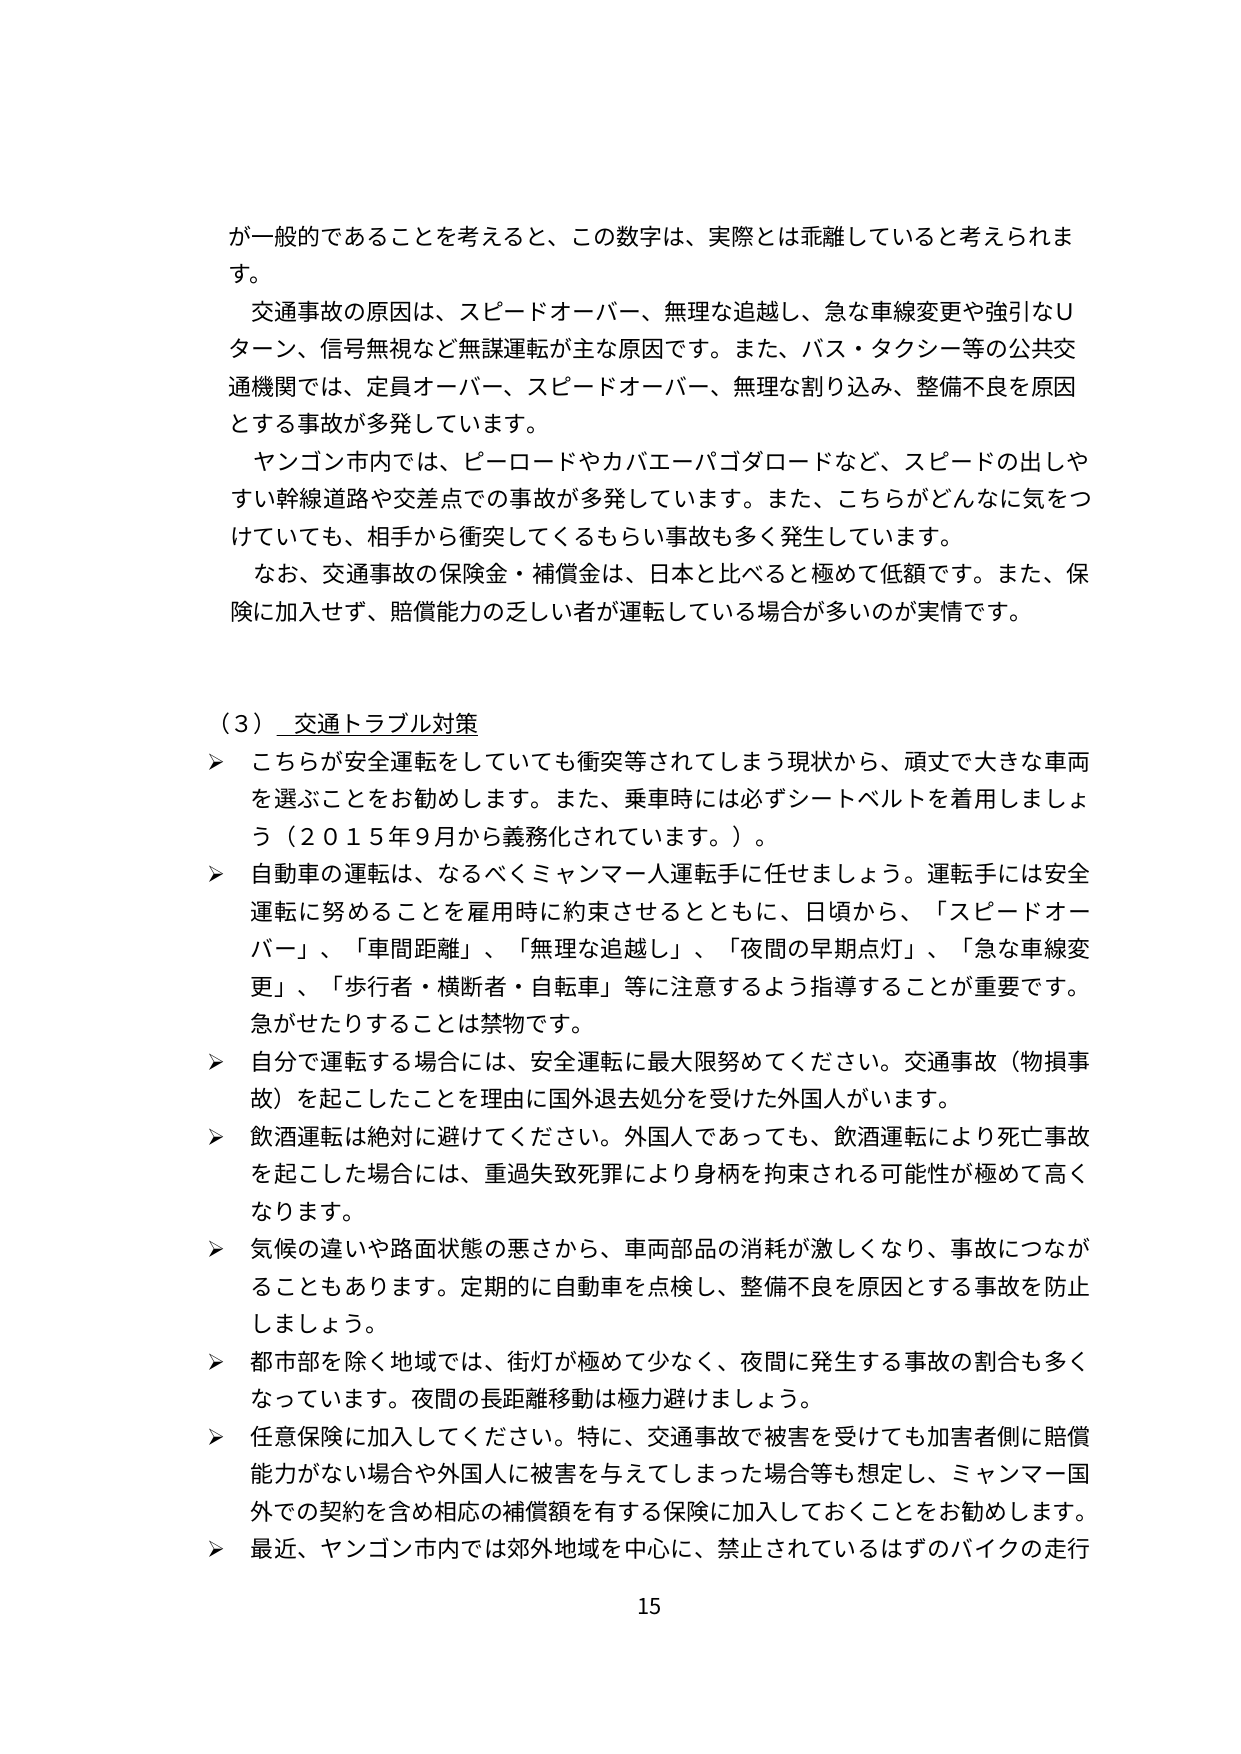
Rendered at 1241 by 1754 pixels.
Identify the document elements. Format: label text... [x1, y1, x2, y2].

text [229, 217, 1092, 292]
list 気候の違いや路面状態の悪さから、車両部品の消耗が激しくなり、事故につながることもあります。定期的に自動車を点検し、整備不良を原因とする事故を防止しましょう。 [207, 1229, 1092, 1342]
list 飲酒運転は絶対に避けてください。外国人であっても、飲酒運転により死亡事故を起こした場合には、重過失致死罪により身柄を拘束される可能性が極めて高くなります。 [207, 1117, 1092, 1229]
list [207, 1529, 1092, 1567]
text ヤンゴン市内では、ピーロードやカバエーパゴダロードなど、スピードの出しやすい幹線道路や交差点での事故が多発しています。また、こちらがどんなに気をつけていても、相手から衝突してくるもらい事故も多く発生しています。 [207, 442, 1092, 554]
list こちらが安全運転をしていても衝突等されてしまう現状から、頑丈で大きな車両を選ぶことをお勧めします。また、乗車時には必ずシートベルトを着用しましょう（２０１５年９月から義務化されています。）。 [207, 742, 1092, 854]
list 都市部を除く地域では、街灯が極めて少なく、夜間に発生する事故の割合も多くなっています。夜間の長距離移動は極力避けましょう。 [207, 1342, 1092, 1417]
list 自分で運転する場合には、安全運転に最大限努めてください。交通事故（物損事故）を起こしたことを理由に国外退去処分を受けた外国人がいます。 [207, 1042, 1092, 1117]
text 交通事故の原因は、スピードオーバー、無理な追越し、急な車線変更や強引なＵターン、信号無視など無謀運転が主な原因です。また、バス・タクシー等の公共交通機関では、定員オーバー、スピードオーバー、無理な割り込み、整備不良を原因とする事故が多発しています。 [229, 292, 1092, 442]
list 自動車の運転は、なるべくミャンマー人運転手に任せましょう。運転手には安全運転に努めることを雇用時に約束させるとともに、日頃から、「スピードオーバー」、「車間距離」、「無理な追越し」、「夜間の早期点灯」、「急な車線変更」、「歩行者・横断者・自転車」等に注意するよう指導することが重要です。急がせたりすることは禁物です。 [207, 854, 1092, 1042]
list 任意保険に加入してください。特に、交通事故で被害を受けても加害者側に賠償能力がない場合や外国人に被害を与えてしまった場合等も想定し、ミャンマー国外での契約を含め相応の補償額を有する保険に加入しておくことをお勧めします。 [207, 1417, 1092, 1529]
text なお、交通事故の保険金・補償金は、日本と比べると極めて低額です。また、保険に加入せず、賠償能力の乏しい者が運転している場合が多いのが実情です。 [207, 554, 1092, 629]
list 交通トラブル対策 [207, 704, 1092, 742]
